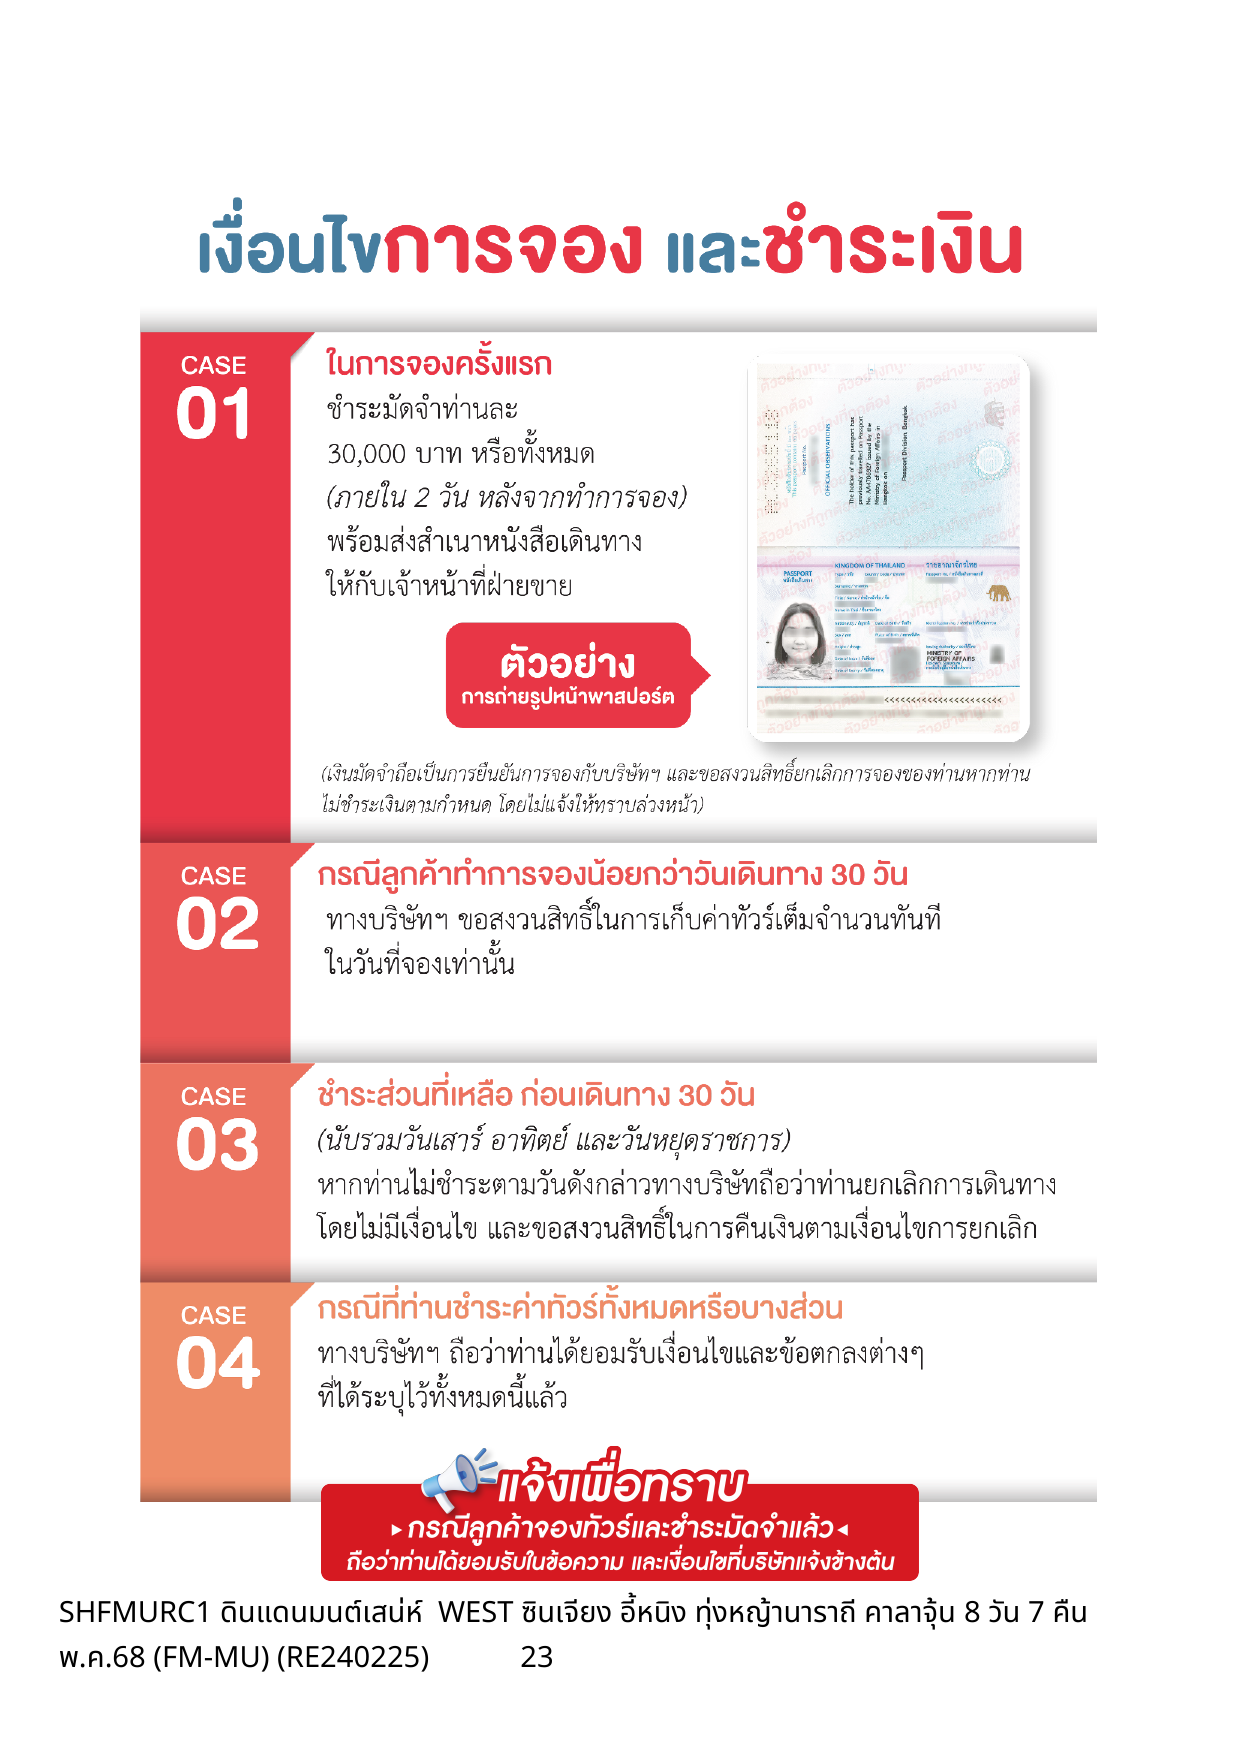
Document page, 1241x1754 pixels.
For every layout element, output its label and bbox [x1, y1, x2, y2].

picture [140, 149, 1097, 1581]
